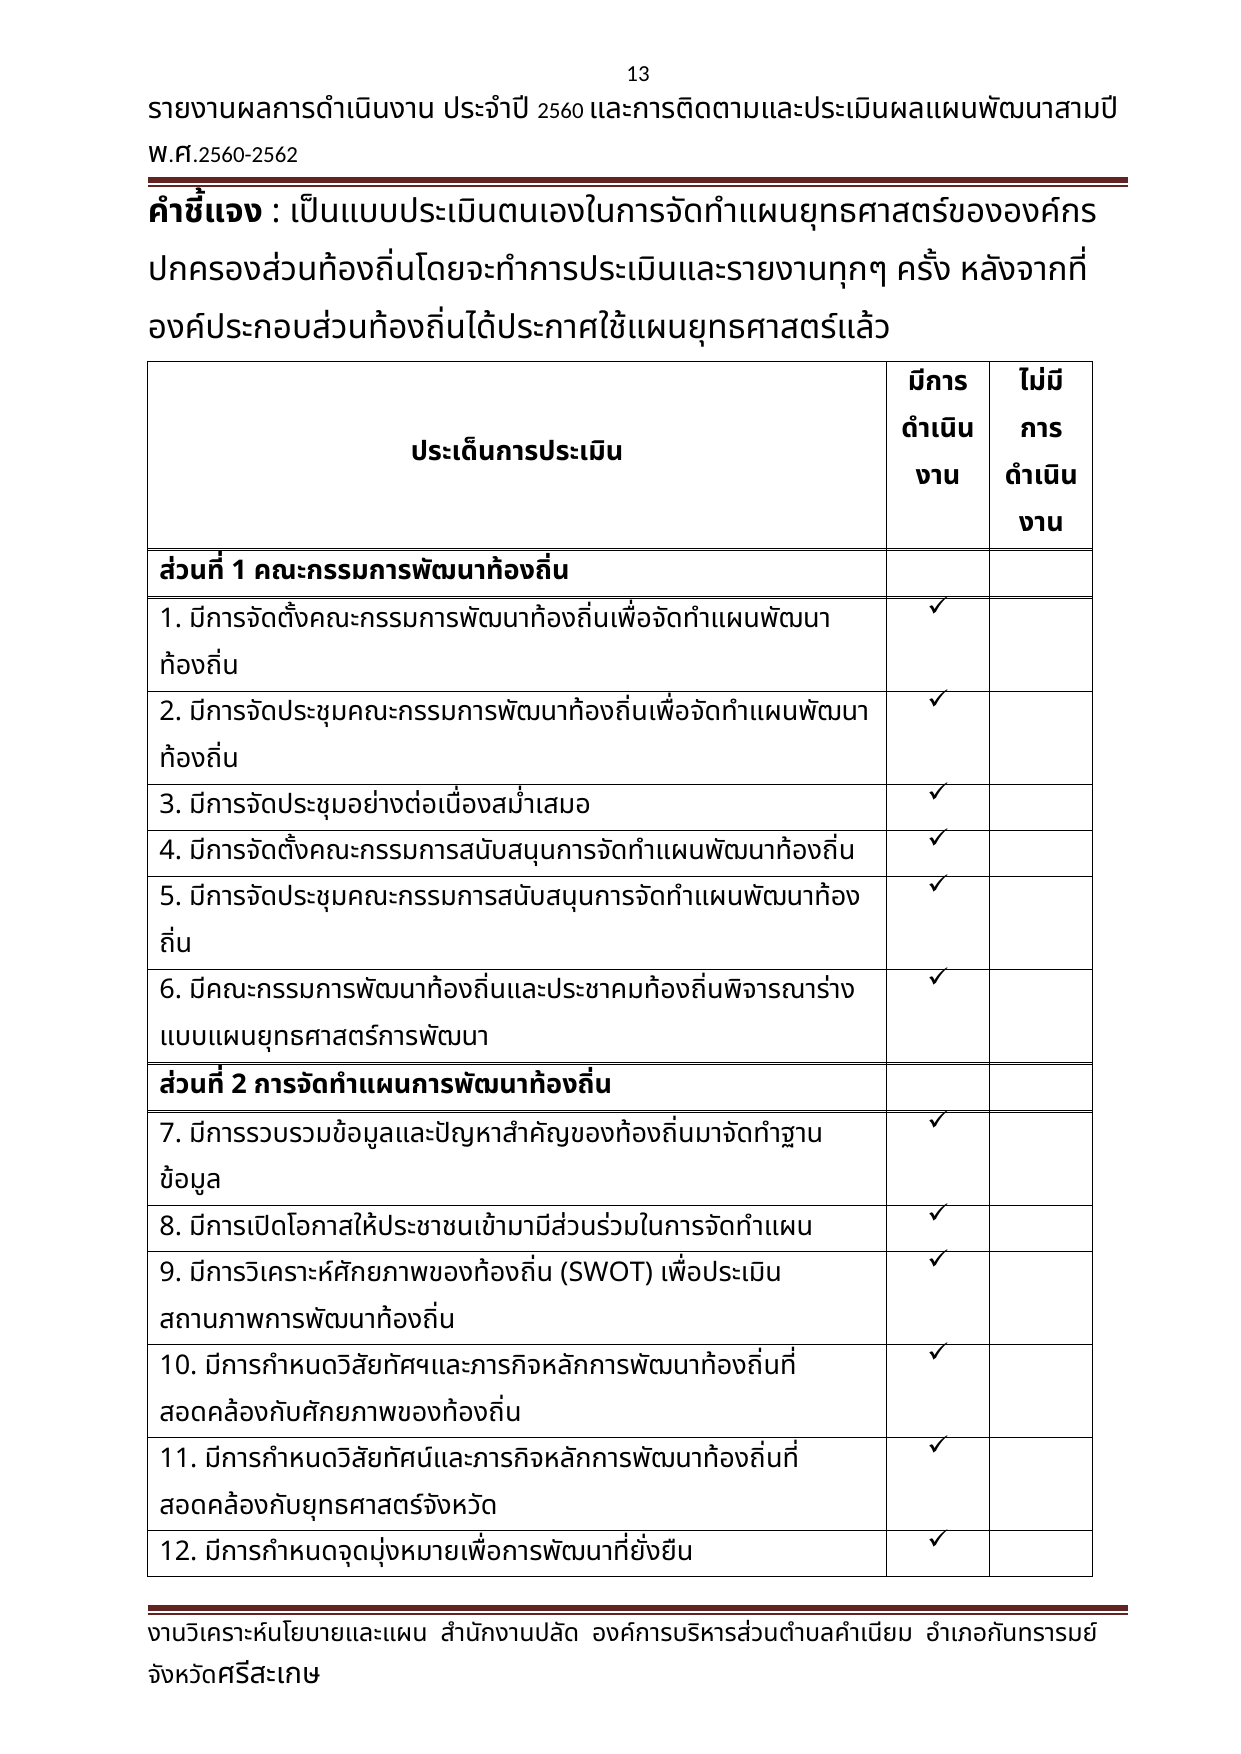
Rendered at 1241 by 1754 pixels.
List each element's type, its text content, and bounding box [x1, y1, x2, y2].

table_cell [887, 831, 989, 876]
table_cell 7. มีการรวบรวมข้อมูลและปัญหาสำคัญของท้องถิ่นมาจัดทำฐานข้อมูล [148, 1113, 886, 1205]
table_cell [990, 1065, 1092, 1110]
table_cell [990, 1531, 1092, 1576]
table_cell 1. มีการจัดตั้งคณะกรรมการพัฒนาท้องถิ่นเพื่อจัดทำแผนพัฒนาท้องถิ่น [148, 599, 886, 691]
table_cell [990, 970, 1092, 1062]
table_header ประเด็นการประเมิน [148, 362, 886, 547]
table_cell [887, 970, 989, 1062]
table_cell [990, 1206, 1092, 1251]
table_cell 12. มีการกำหนดจุดมุ่งหมายเพื่อการพัฒนาที่ยั่งยืน [148, 1531, 886, 1576]
table_cell 3. มีการจัดประชุมอย่างต่อเนื่องสม่ำเสมอ [148, 785, 886, 830]
table_header ไม่มีการดำเนินงาน [990, 362, 1092, 547]
table_cell 2. มีการจัดประชุมคณะกรรมการพัฒนาท้องถิ่นเพื่อจัดทำแผนพัฒนาท้องถิ่น [148, 692, 886, 784]
text คำชี้แจง : เป็นแบบประเมินตนเองในการจัดทำแผนยุทธศาสตร์ขององค์กรปกครองส่วนท้องถิ่นโดยจะทำการประเมินและรายงานทุกๆ ครั้ง หลังจากที่องค์ประกอบส่วนท้องถิ่นได้ประกาศใช้แผนยุทธศาสตร์แล้ว [148, 187, 1128, 353]
table_cell [887, 1438, 989, 1530]
table_cell [887, 551, 989, 596]
table_cell [887, 1065, 989, 1110]
table_cell [887, 599, 989, 691]
table_cell 8. มีการเปิดโอกาสให้ประชาชนเข้ามามีส่วนร่วมในการจัดทำแผน [148, 1206, 886, 1251]
table_cell ส่วนที่ 2 การจัดทำแผนการพัฒนาท้องถิ่น [148, 1065, 886, 1110]
table_cell 9. มีการวิเคราะห์ศักยภาพของท้องถิ่น (SWOT) เพื่อประเมินสถานภาพการพัฒนาท้องถิ่น [148, 1252, 886, 1344]
table_cell [990, 599, 1092, 691]
table_cell [990, 785, 1092, 830]
table_cell 6. มีคณะกรรมการพัฒนาท้องถิ่นและประชาคมท้องถิ่นพิจารณาร่างแบบแผนยุทธศาสตร์การพัฒนา [148, 970, 886, 1062]
table_cell [887, 877, 989, 969]
table_cell [990, 1345, 1092, 1437]
table_cell 5. มีการจัดประชุมคณะกรรมการสนับสนุนการจัดทำแผนพัฒนาท้องถิ่น [148, 877, 886, 969]
table_cell [990, 1113, 1092, 1205]
table_cell [990, 1438, 1092, 1530]
table_cell [990, 1252, 1092, 1344]
table_cell [887, 1113, 989, 1205]
table_cell 4. มีการจัดตั้งคณะกรรมการสนับสนุนการจัดทำแผนพัฒนาท้องถิ่น [148, 831, 886, 876]
table_cell [887, 1206, 989, 1251]
table_cell [887, 785, 989, 830]
table_cell [990, 551, 1092, 596]
table_cell [990, 877, 1092, 969]
table_cell [887, 1345, 989, 1437]
table_cell 10. มีการกำหนดวิสัยทัศฯและภารกิจหลักการพัฒนาท้องถิ่นที่สอดคล้องกับศักยภาพของท้องถิ่น [148, 1345, 886, 1437]
table_cell 11. มีการกำหนดวิสัยทัศน์และภารกิจหลักการพัฒนาท้องถิ่นที่สอดคล้องกับยุทธศาสตร์จังหวัด [148, 1438, 886, 1530]
table_cell [887, 1252, 989, 1344]
table_cell ส่วนที่ 1 คณะกรรมการพัฒนาท้องถิ่น [148, 551, 886, 596]
table_cell [887, 692, 989, 784]
table_cell [887, 1531, 989, 1576]
table_cell [990, 831, 1092, 876]
table_cell [990, 692, 1092, 784]
table_header มีการดำเนินงาน [887, 362, 989, 547]
